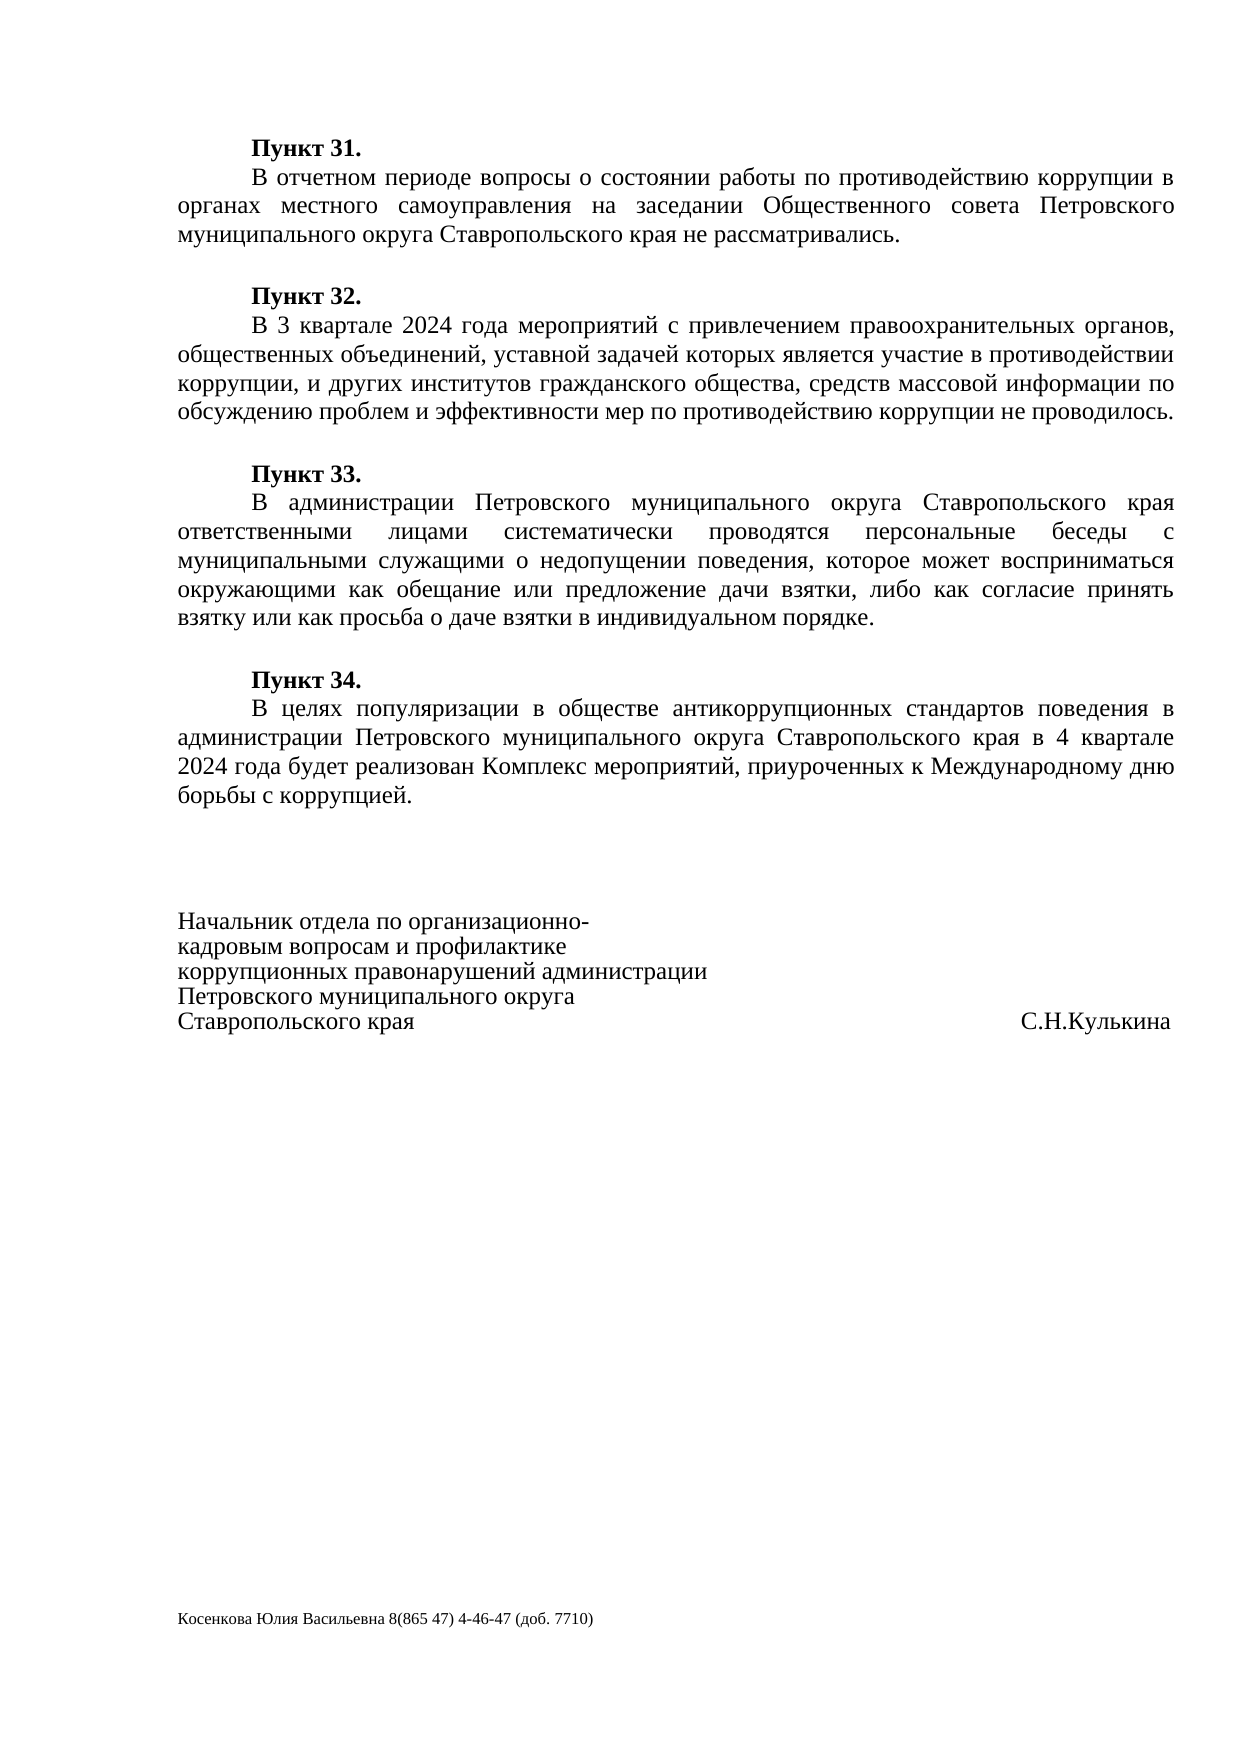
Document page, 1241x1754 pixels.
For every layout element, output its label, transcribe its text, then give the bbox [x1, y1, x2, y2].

text В администрации Петровского муниципального округа Ставропольского края ответственными лицами систематически проводятся персональные беседы с муниципальными служащими о недопущении поведения, которое может восприниматься окружающими как обещание или предложение дачи взятки, либо как согласие принять взятку или как просьба о даче взятки в индивидуальном порядке. [177, 487, 1175, 631]
text В 3 квартале 2024 года мероприятий с привлечением правоохранительных органов, общественных объединений, уставной задачей которых является участие в противодействии коррупции, и других институтов гражданского общества, средств массовой информации по обсуждению проблем и эффективности мер по противодействию коррупции не проводилось. [177, 310, 1175, 425]
text Ставропольского края С.Н.Кулькина [177, 1009, 1175, 1034]
text Пункт 31. [177, 133, 1175, 162]
text коррупционных правонарушений администрации [177, 959, 1175, 984]
text Пункт 33. [177, 459, 1175, 487]
text В отчетном периоде вопросы о состоянии работы по противодействию коррупции в органах местного самоуправления на заседании Общественного совета Петровского муниципального округа Ставропольского края не рассматривались. [177, 162, 1175, 248]
text В целях популяризации в обществе антикоррупционных стандартов поведения в администрации Петровского муниципального округа Ставропольского края в 4 квартале 2024 года будет реализован Комплекс мероприятий, приуроченных к Международному дню борьбы с коррупцией. [177, 693, 1175, 808]
text Пункт 32. [177, 281, 1175, 310]
text Начальник отдела по организационно- [177, 909, 1175, 934]
text Косенкова Юлия Васильевна 8(865 47) 4-46-47 (доб. 7710) [177, 1609, 1175, 1628]
text Петровского муниципального округа [177, 984, 1175, 1009]
text Пункт 34. [177, 665, 1175, 693]
text кадровым вопросам и профилактике [177, 934, 1175, 959]
